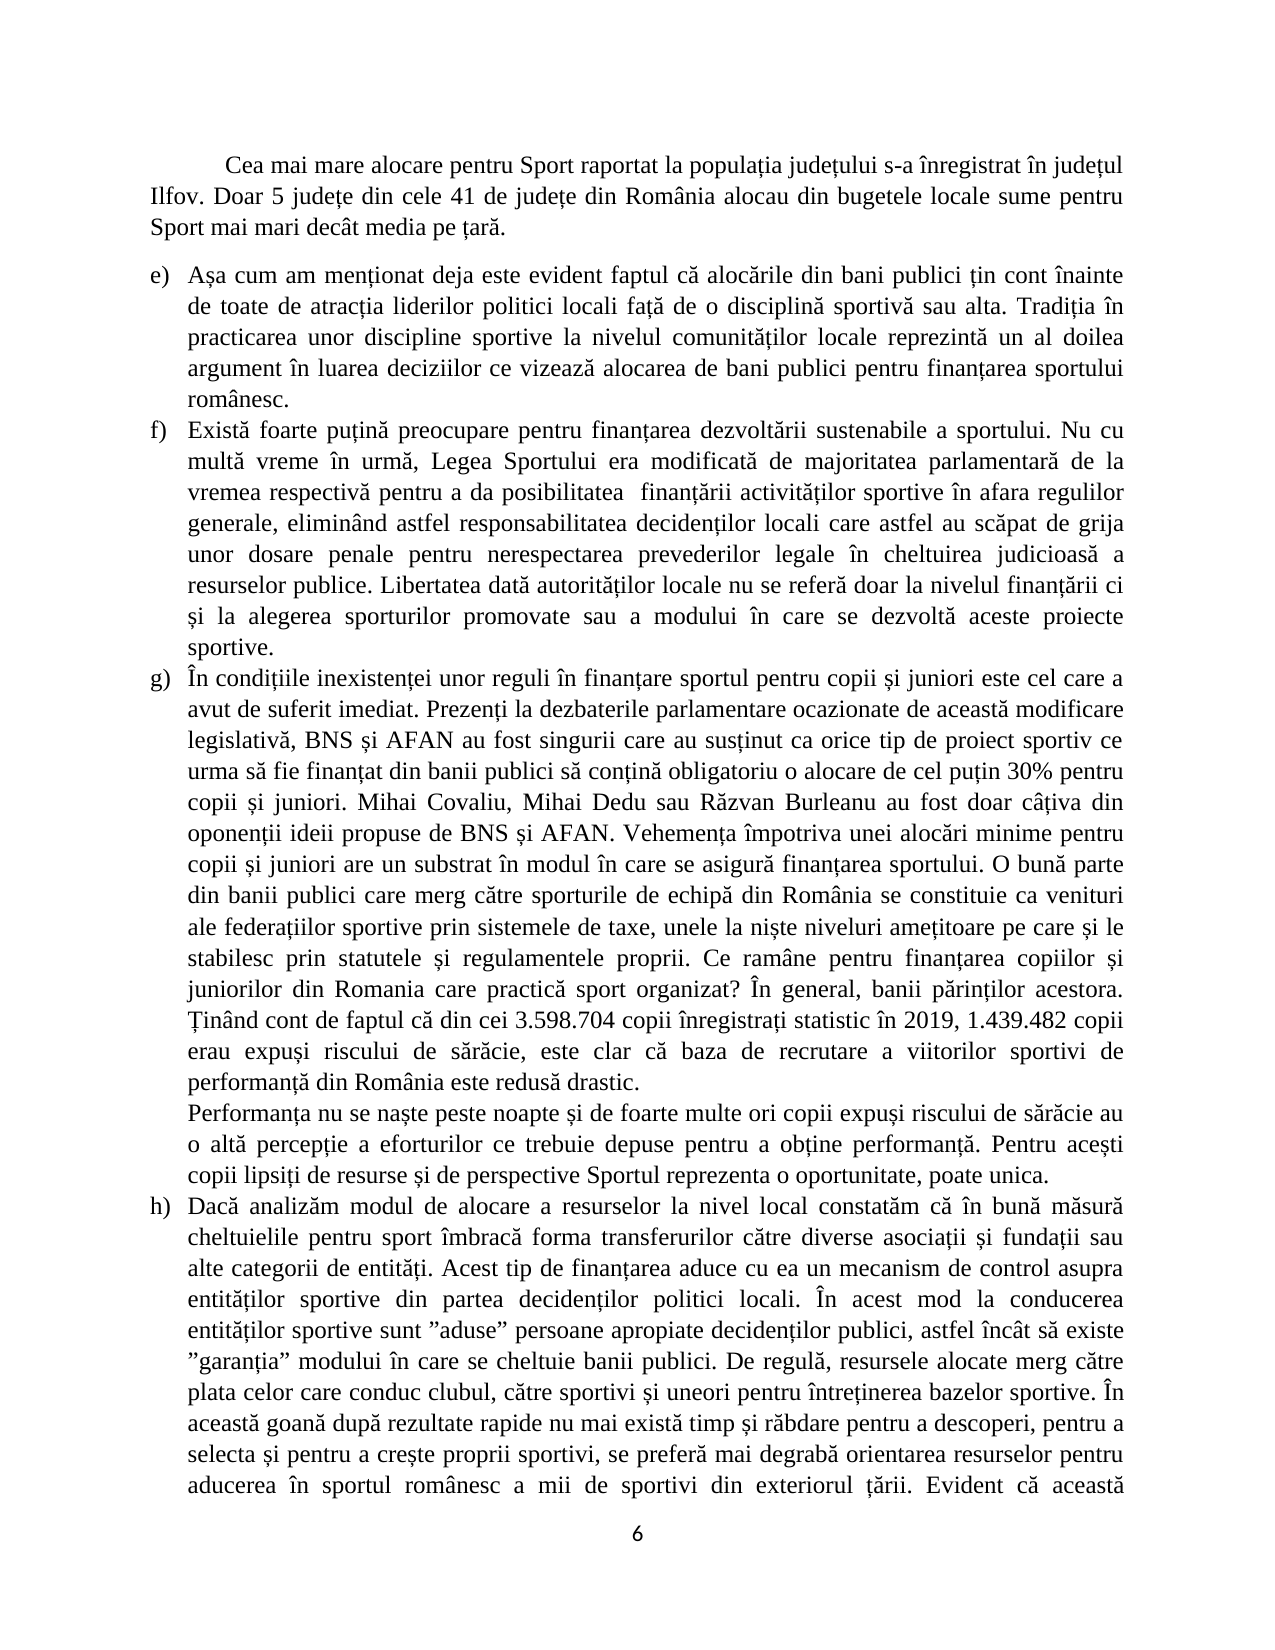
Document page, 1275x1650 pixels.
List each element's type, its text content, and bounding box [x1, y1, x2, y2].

list Așa cum am menționat deja este evident faptul că alocările din bani publici țin cont înainte de toate de atracția liderilor politici locali față de o disciplină sportivă sau alta. Tradiția în practicarea unor discipline sportive la nivelul comunităților locale reprezintă un al doilea argument în luarea deciziilor ce vizează alocarea de bani publici pentru finanțarea sportului românesc. [150, 260, 1125, 413]
list Performanța nu se naște peste noapte și de foarte multe ori copii expuși riscului de sărăcie au o altă percepție a eforturilor ce trebuie depuse pentru a obține performanță. Pentru acești copii lipsiți de resurse și de perspective Sportul reprezenta o oportunitate, poate unica. [187, 1098, 1125, 1189]
list Există foarte puțină preocupare pentru finanțarea dezvoltării sustenabile a sportului. Nu cu multă vreme în urmă, Legea Sportului era modificată de majoritatea parlamentară de la vremea respectivă pentru a da posibilitatea finanțării activităților sportive în afara regulilor generale, eliminând astfel responsabilitatea decidenților locali care astfel au scăpat de grija unor dosare penale pentru nerespectarea prevederilor legale în cheltuirea judicioasă a resurselor publice. Libertatea dată autorităților locale nu se referă doar la nivelul finanțării ci și la alegerea sporturilor promovate sau a modului în care se dezvoltă aceste proiecte sportive. [150, 415, 1125, 661]
list În condițiile inexistenței unor reguli în finanțare sportul pentru copii și juniori este cel care a avut de suferit imediat. Prezenți la dezbaterile parlamentare ocazionate de această modificare legislativă, BNS și AFAN au fost singurii care au susținut ca orice tip de proiect sportiv ce urma să fie finanțat din banii publici să conțină obligatoriu o alocare de cel puțin 30% pentru copii și juniori. Mihai Covaliu, Mihai Dedu sau Răzvan Burleanu au fost doar câțiva din oponenții ideii propuse de BNS și AFAN. Vehemența împotriva unei alocări minime pentru copii și juniori are un substrat în modul în care se asigură finanțarea sportului. O bună parte din banii publici care merg către sporturile de echipă din România se constituie ca venituri ale federațiilor sportive prin sistemele de taxe, unele la niște niveluri amețitoare pe care și le stabilesc prin statutele și regulamentele proprii. Ce ramâne pentru finanțarea copiilor și juniorilor din Romania care practică sport organizat? În general, banii părinților acestora. Ținând cont de faptul că din cei 3.598.704 copii înregistrați statistic în 2019, 1.439.482 copii erau expuși riscului de sărăcie, este clar că baza de recrutare a viitorilor sportivi de performanță din România este redusă drastic. [150, 663, 1125, 1096]
text Cea mai mare alocare pentru Sport raportat la populația județului s-a înregistrat în județul Ilfov. Doar 5 județe din cele 41 de județe din România alocau din bugetele locale sume pentru Sport mai mari decât media pe țară. [150, 150, 1125, 241]
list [150, 1191, 1125, 1499]
